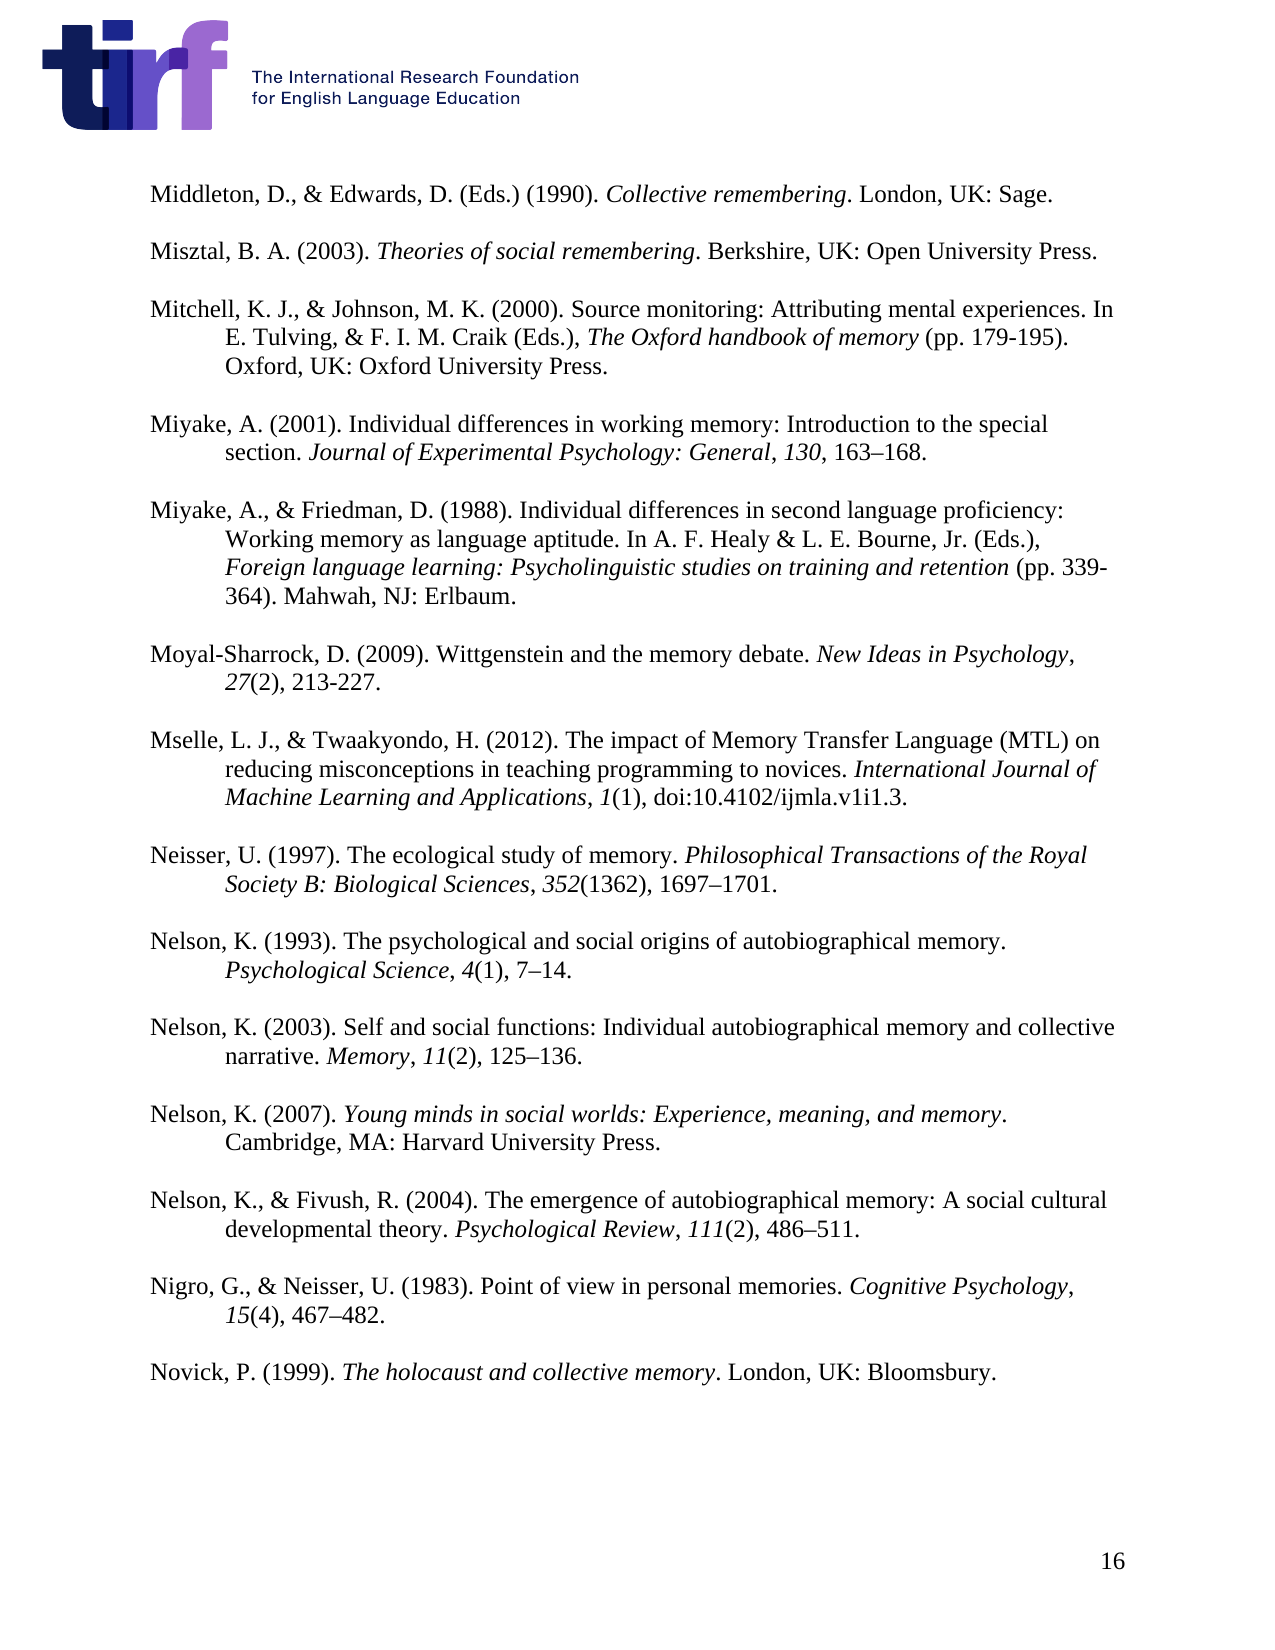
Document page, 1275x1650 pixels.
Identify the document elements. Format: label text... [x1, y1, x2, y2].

text Mselle, L. J., & Twaakyondo, H. (2012). The impact of Memory Transfer Language (MTL) on reducing misconceptions in teaching programming to novices. International Journal of Machine Learning and Applications, 1(1), doi:10.4102/ijmla.v1i1.3. [150, 725, 1125, 811]
text Miyake, A. (2001). Individual differences in working memory: Introduction to the special section. Journal of Experimental Psychology: General, 130, 163–168. [150, 409, 1125, 466]
text Moyal-Sharrock, D. (2009). Wittgenstein and the memory debate. New Ideas in Psychology, 27(2), 213-227. [150, 639, 1125, 696]
text Nelson, K. (2007). Young minds in social worlds: Experience, meaning, and memory. Cambridge, MA: Harvard University Press. [150, 1099, 1125, 1156]
text Nelson, K., & Fivush, R. (2004). The emergence of autobiographical memory: A social cultural developmental theory. Psychological Review, 111(2), 486–511. [150, 1185, 1125, 1242]
text Miyake, A., & Friedman, D. (1988). Individual differences in second language proficiency: Working memory as language aptitude. In A. F. Healy & L. E. Bourne, Jr. (Eds.), Foreign language learning: Psycholinguistic studies on training and retention (pp. 339-364). Mahwah, NJ: Erlbaum. [150, 495, 1125, 610]
text Mitchell, K. J., & Johnson, M. K. (2000). Source monitoring: Attributing mental experiences. In E. Tulving, & F. I. M. Craik (Eds.), The Oxford handbook of memory (pp. 179-195). Oxford, UK: Oxford University Press. [150, 294, 1125, 380]
picture [42, 20, 585, 130]
text Middleton, D., & Edwards, D. (Eds.) (1990). Collective remembering. London, UK: Sage. [150, 179, 1125, 207]
text Nigro, G., & Neisser, U. (1983). Point of view in personal memories. Cognitive Psychology, 15(4), 467–482. [150, 1271, 1125, 1329]
text Novick, P. (1999). The holocaust and collective memory. London, UK: Bloomsbury. [150, 1357, 1125, 1386]
text Nelson, K. (2003). Self and social functions: Individual autobiographical memory and collective narrative. Memory, 11(2), 125–136. [150, 1012, 1125, 1070]
text Misztal, B. A. (2003). Theories of social remembering. Berkshire, UK: Open University Press. [150, 236, 1125, 265]
text Nelson, K. (1993). The psychological and social origins of autobiographical memory. Psychological Science, 4(1), 7–14. [150, 926, 1125, 984]
text Neisser, U. (1997). The ecological study of memory. Philosophical Transactions of the Royal Society B: Biological Sciences, 352(1362), 1697–1701. [150, 840, 1125, 897]
